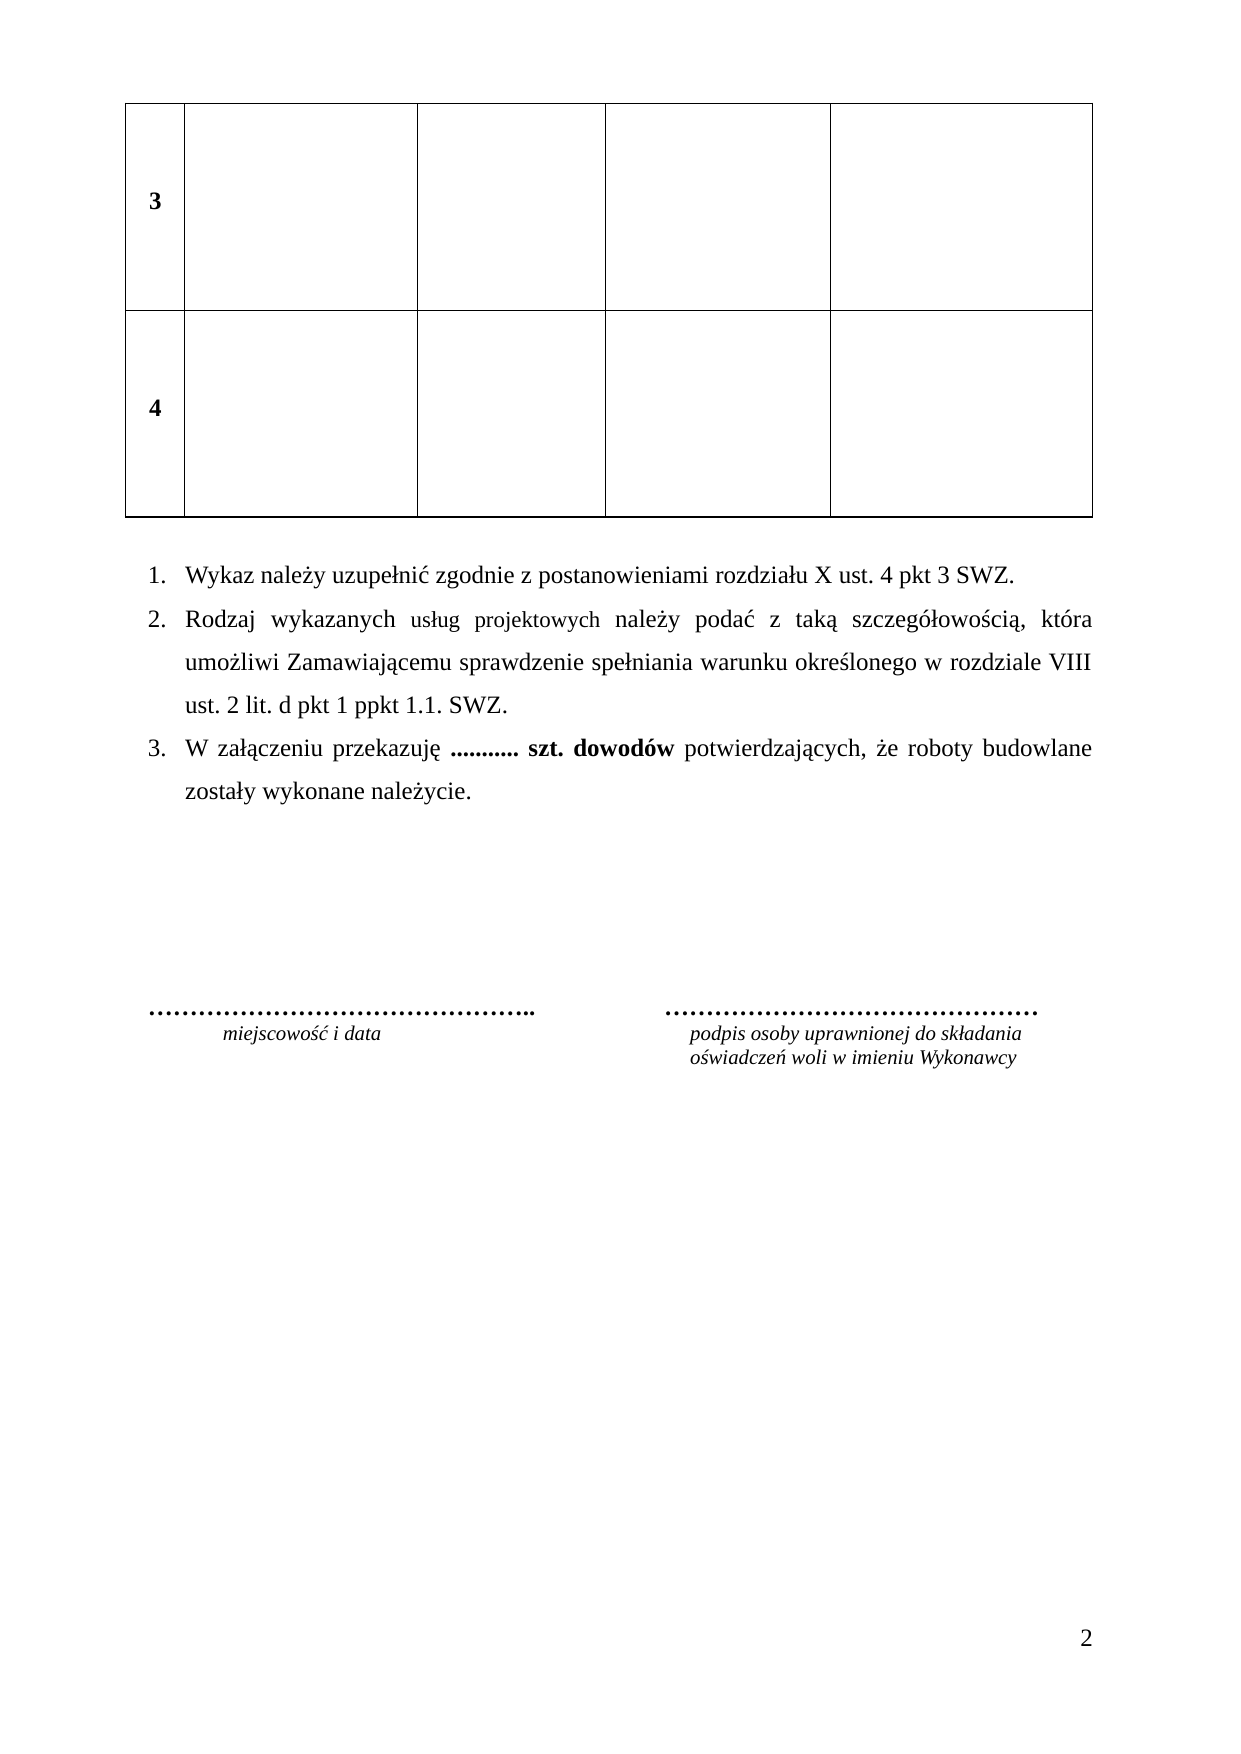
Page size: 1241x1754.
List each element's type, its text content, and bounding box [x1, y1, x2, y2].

table_cell [831, 311, 1092, 516]
table_cell [418, 104, 605, 309]
text miejscowość i data podpis osoby uprawnionej do składania oświadczeń woli w imieniu Wykonawcy [148, 1021, 1062, 1069]
table_cell [606, 104, 830, 309]
table_cell [185, 311, 417, 516]
table_cell [606, 311, 830, 516]
table_cell 4 [126, 311, 184, 516]
text ……………………………………….. ……………………………………… [148, 992, 1062, 1021]
table_cell [418, 311, 605, 516]
table_cell [185, 104, 417, 309]
list Wykaz należy uzupełnić zgodnie z postanowieniami rozdziału X ust. 4 pkt 3 SWZ. [148, 561, 1092, 589]
list Rodzaj wykazanych usług projektowych należy podać z taką szczegółowością, która umożliwi Zamawiającemu sprawdzenie spełniania warunku określonego w rozdziale VIII ust. 2 lit. d pkt 1 ppkt 1.1. SWZ. [148, 604, 1092, 719]
table_cell [831, 104, 1092, 309]
table_cell 3 [126, 104, 184, 309]
list W załączeniu przekazuję ........... szt. dowodów potwierdzających, że roboty budowlane zostały wykonane należycie. [148, 733, 1092, 805]
